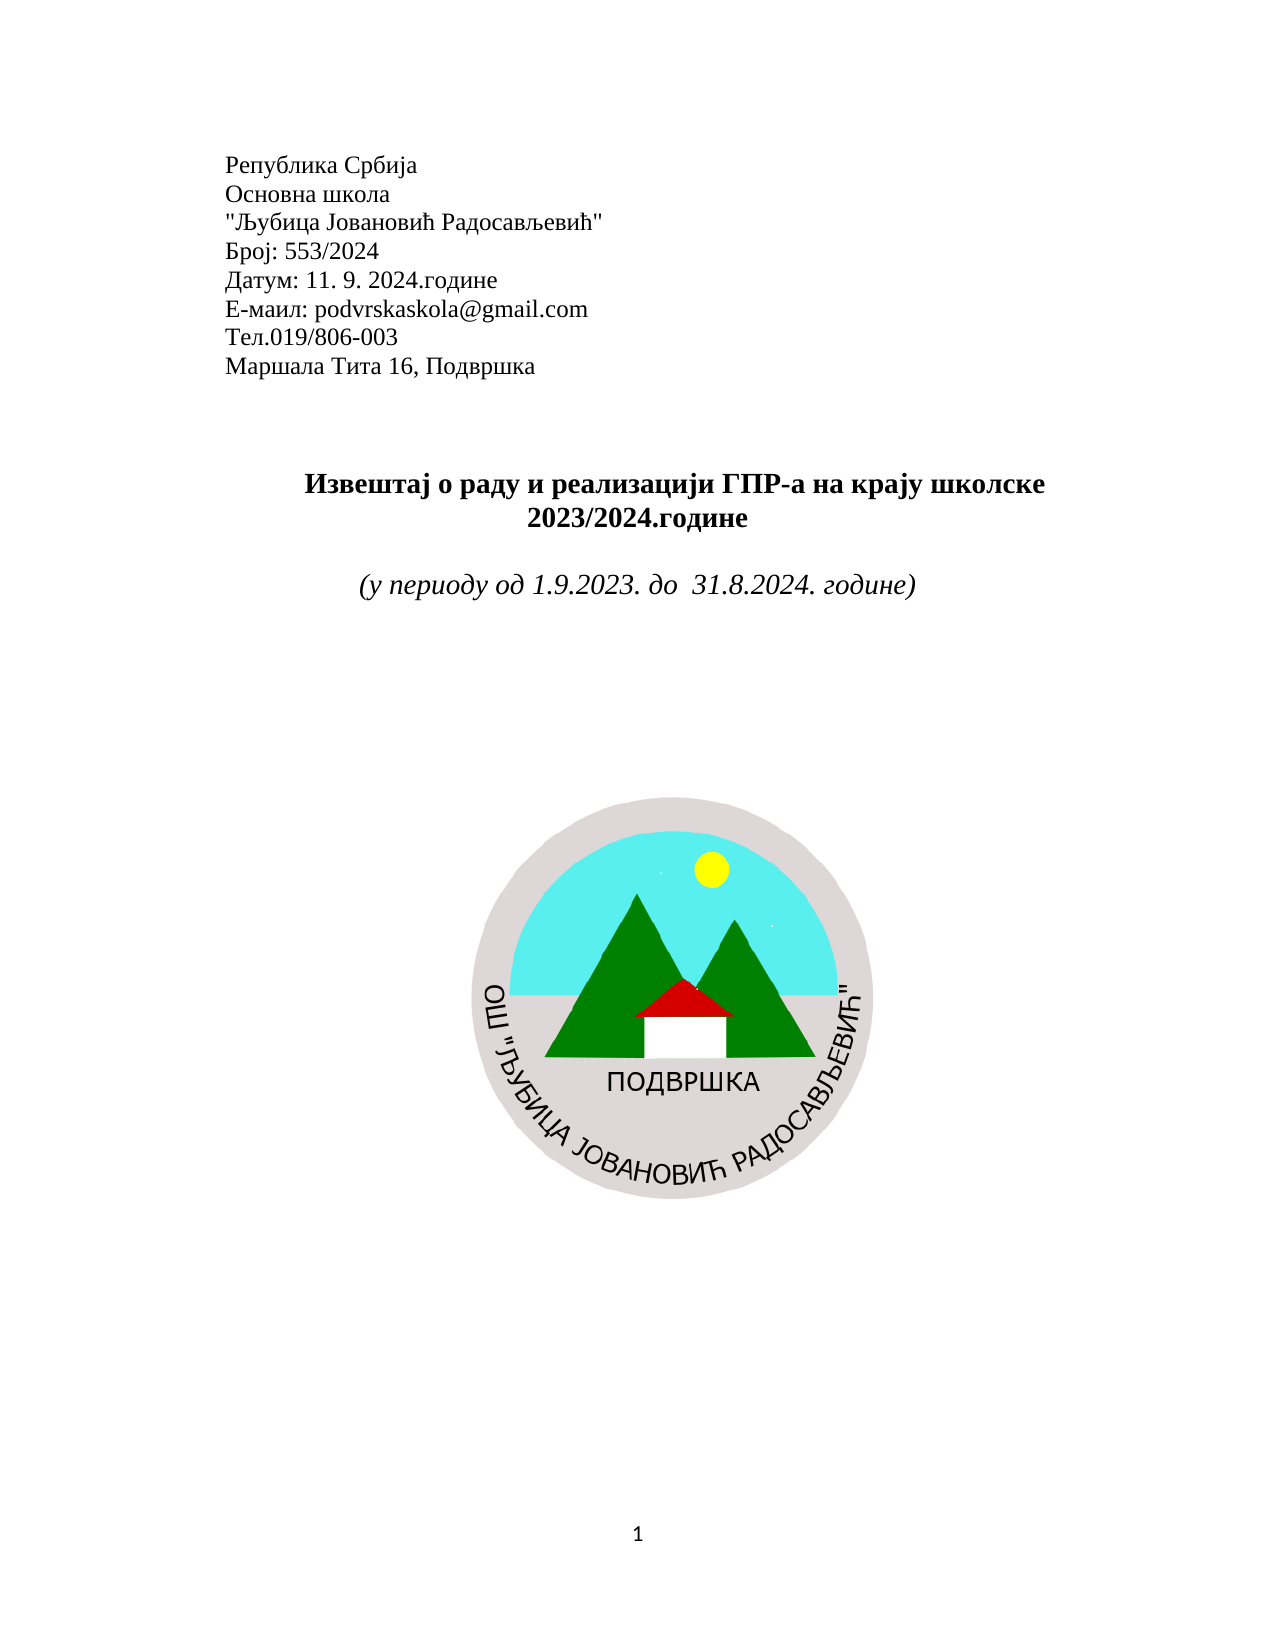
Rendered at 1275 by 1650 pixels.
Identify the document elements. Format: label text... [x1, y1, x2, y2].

picture [455, 775, 896, 1219]
text Датум: 11. 9. 2024.године [150, 265, 1125, 294]
text Основна школа [150, 179, 1125, 207]
text Тел.019/806-003 [150, 322, 1125, 351]
text Извештај о раду и реализацији ГПР-а на крају школске 2023/2024.године [150, 466, 1125, 533]
text Република Србија [150, 150, 1125, 179]
text "Љубица Јовановић Радосављевић" [150, 207, 1125, 236]
text Е-маил: podvrskaskola@gmail.com [150, 294, 1125, 322]
text (у периоду oд 1.9.2023. до 31.8.2024. године) [150, 567, 1125, 600]
text Број: 553/2024 [150, 236, 1125, 265]
text Маршала Тита 16, Подвршка [150, 351, 1125, 380]
